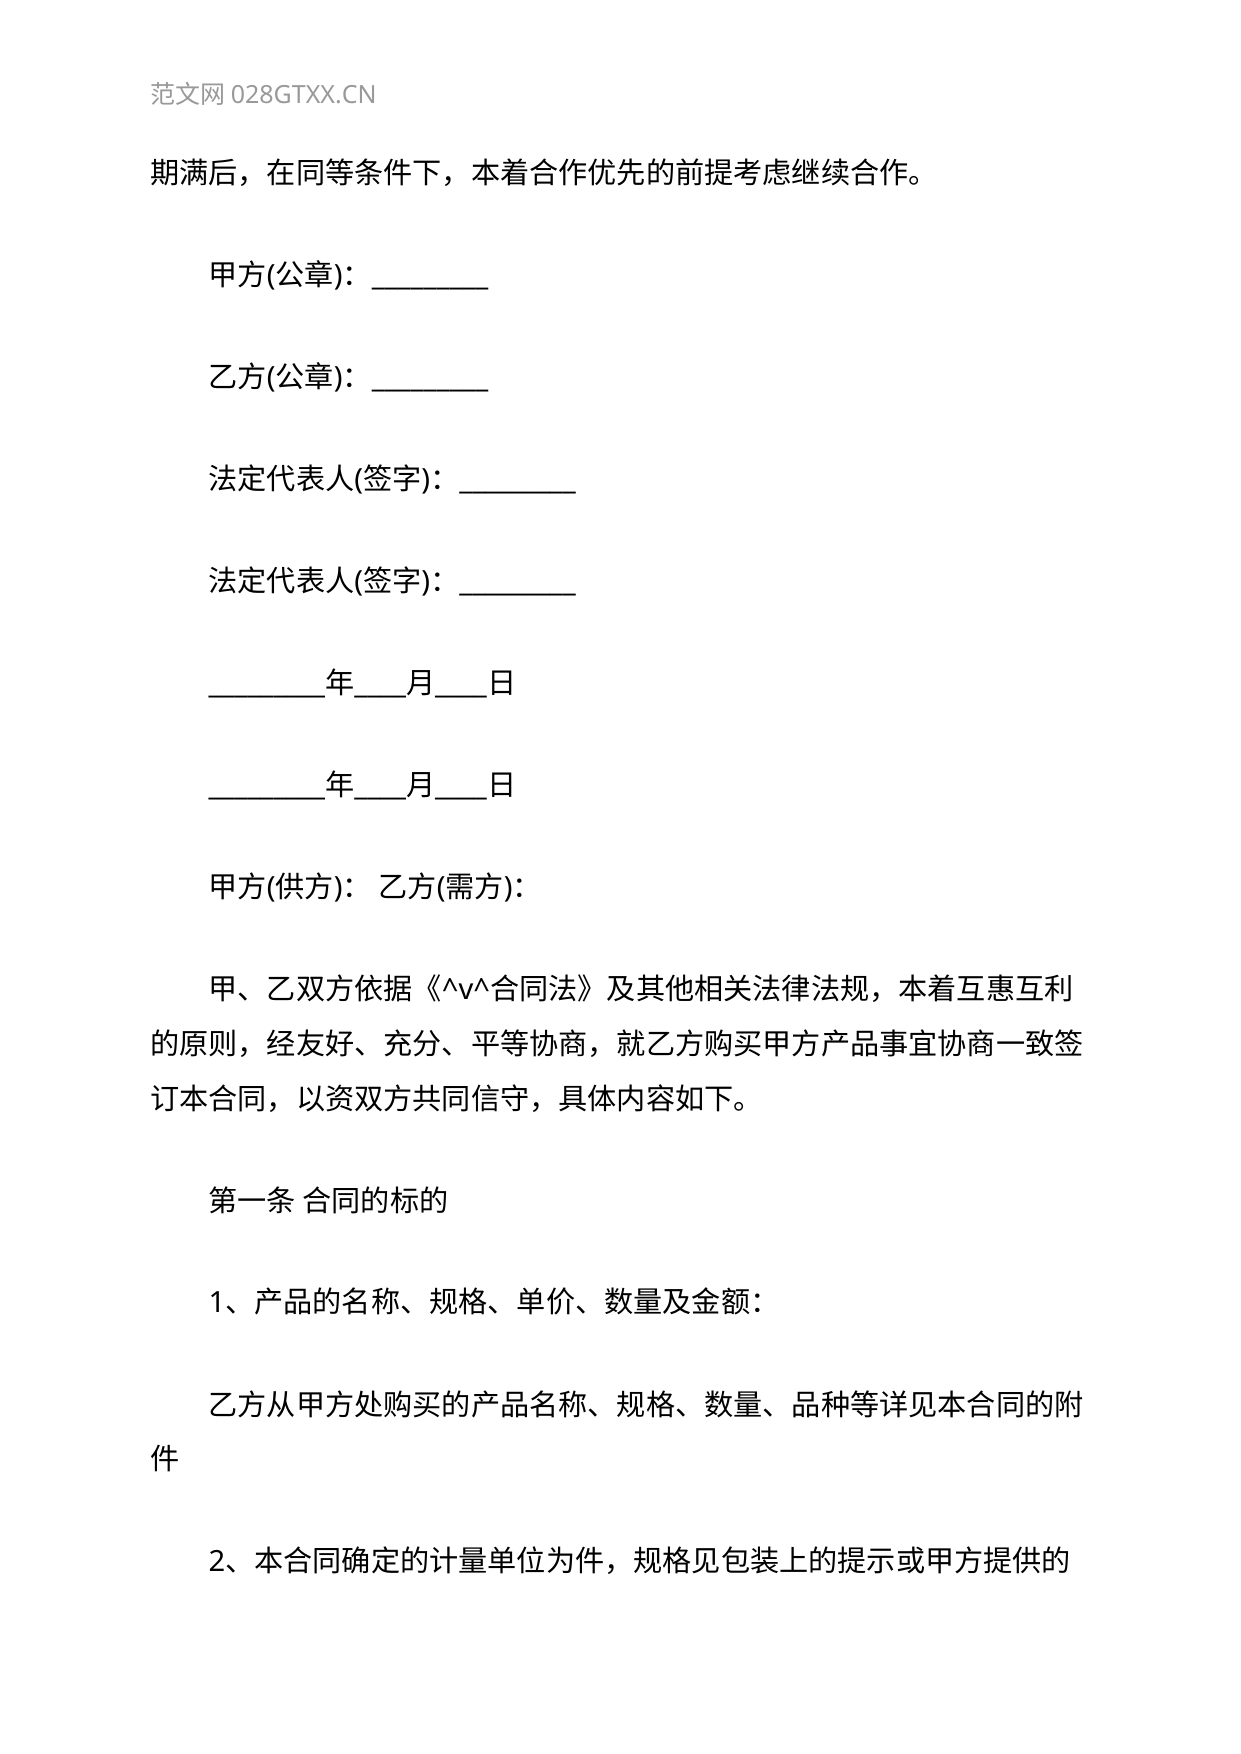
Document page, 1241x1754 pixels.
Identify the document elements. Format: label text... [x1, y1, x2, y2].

text 法定代表人(签字)：_________ [150, 558, 1090, 600]
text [150, 150, 1090, 192]
text 1、产品的名称、规格、单价、数量及金额： [150, 1279, 1090, 1321]
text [150, 1538, 1090, 1580]
text 甲方(供方)： 乙方(需方)： [150, 864, 1090, 906]
text 乙方(公章)：_________ [150, 354, 1090, 396]
text 甲方(公章)：_________ [150, 252, 1090, 294]
text 第一条 合同的标的 [150, 1177, 1090, 1219]
text _________年____月____日 [150, 762, 1090, 804]
text 法定代表人(签字)：_________ [150, 456, 1090, 498]
text _________年____月____日 [150, 660, 1090, 702]
text 乙方从甲方处购买的产品名称、规格、数量、品种等详见本合同的附件 [150, 1381, 1090, 1478]
text 甲、乙双方依据《^v^合同法》及其他相关法律法规，本着互惠互利的原则，经友好、充分、平等协商，就乙方购买甲方产品事宜协商一致签订本合同，以资双方共同信守，具体内容如下。 [150, 966, 1090, 1118]
